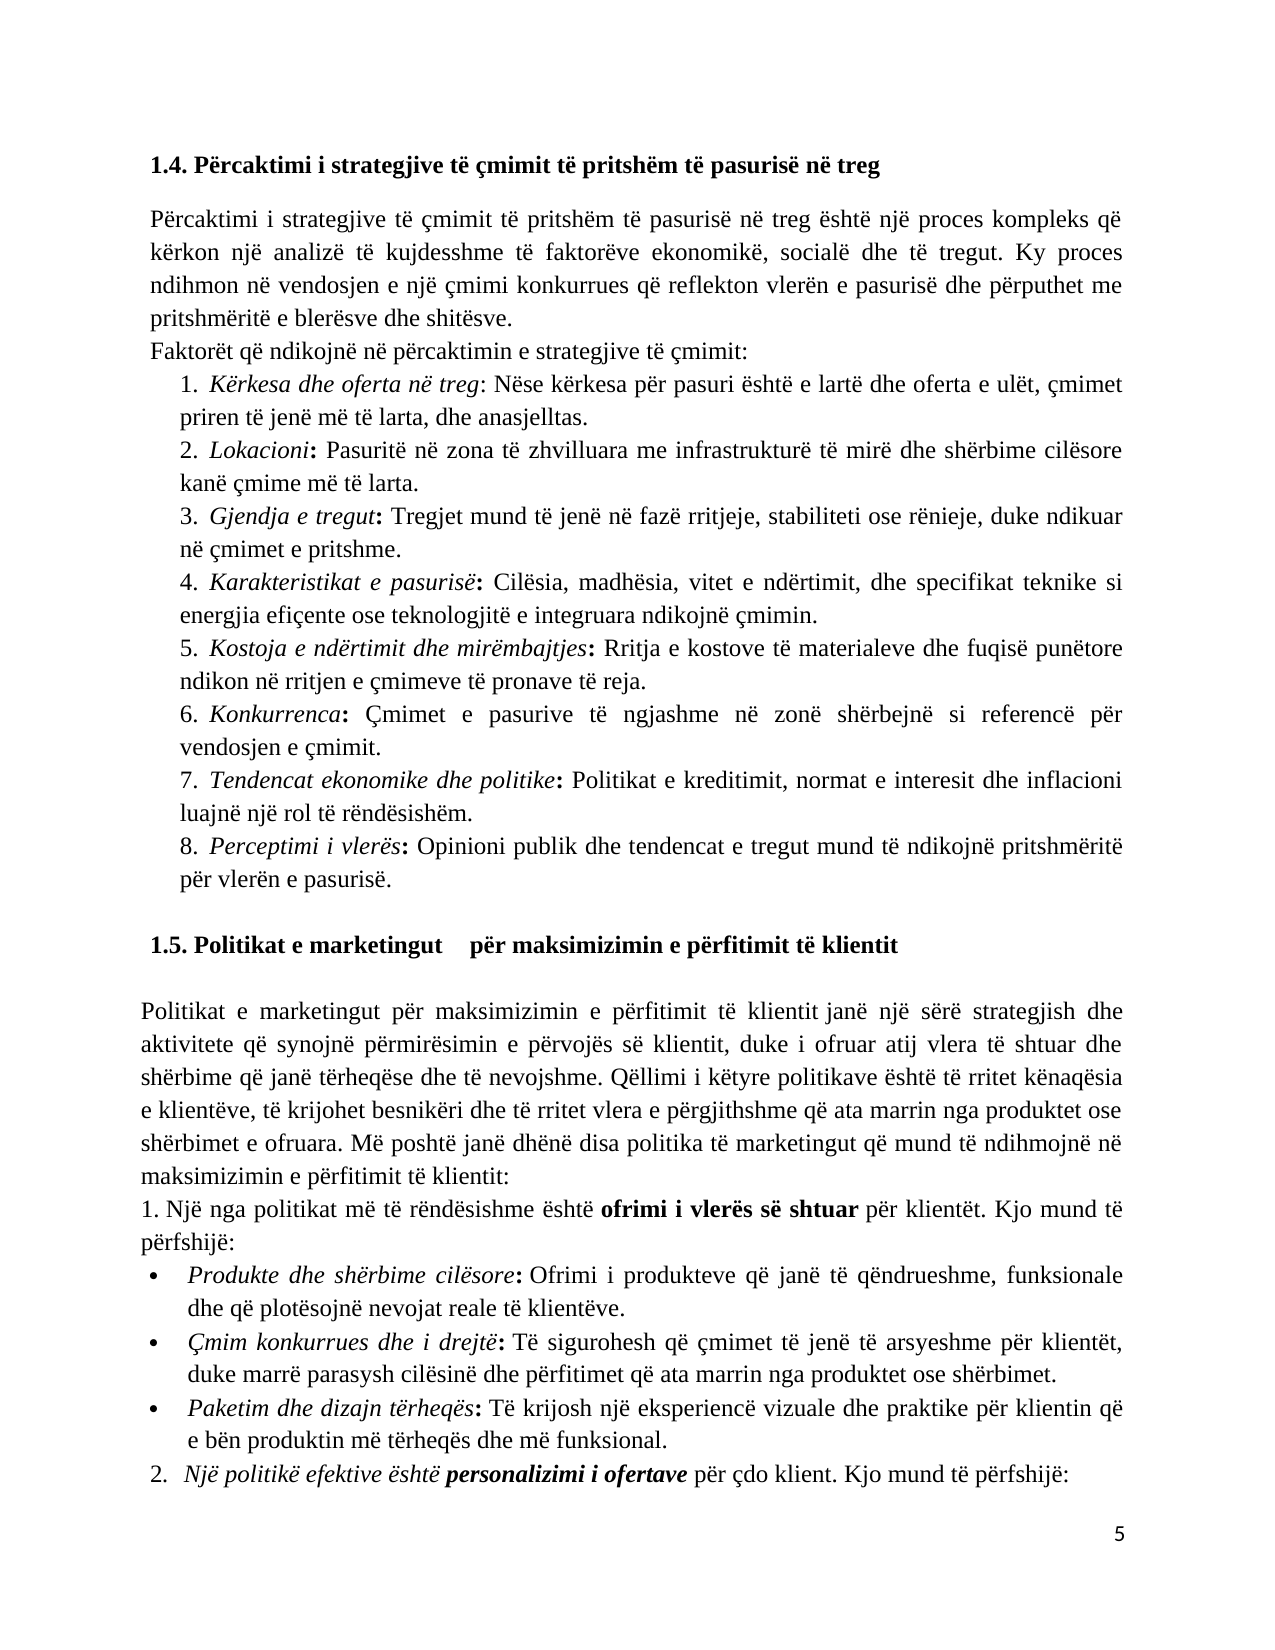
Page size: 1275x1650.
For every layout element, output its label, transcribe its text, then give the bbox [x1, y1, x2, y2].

list Tendencat ekonomike dhe politike: Politikat e kreditimit, normat e interesit dhe inflacioni luajnë një rol të rëndësishëm. [179, 765, 1123, 827]
text Faktorët që ndikojnë në përcaktimin e strategjive të çmimit: [150, 336, 1123, 365]
list Lokacioni: Pasuritë në zona të zhvilluara me infrastrukturë të mirë dhe shërbime cilësore kanë çmime më të larta. [179, 435, 1123, 497]
list Konkurrenca: Çmimet e pasurive të ngjashme në zonë shërbejnë si referencë për vendosjen e çmimit. [179, 699, 1123, 761]
text Përcaktimi i strategjive të çmimit të pritshëm të pasurisë në treg është një proces kompleks që kërkon një analizë të kujdesshme të faktorëve ekonomikë, socialë dhe të tregut. Ky proces ndihmon në vendosjen e një çmimi konkurrues që reflekton vlerën e pasurisë dhe përputhet me pritshmëritë e blerësve dhe shitësve. [150, 204, 1123, 332]
list Karakteristikat e pasurisë: Cilësia, madhësia, vitet e ndërtimit, dhe specifikat teknike si energjia efiçente ose teknologjitë e integruara ndikojnë çmimin. [179, 567, 1123, 629]
text 2. Një politikë efektive është personalizimi i ofertave për çdo klient. Kjo mund të përfshijë: [150, 1459, 1123, 1487]
list Kërkesa dhe oferta në treg: Nëse kërkesa për pasuri është e lartë dhe oferta e ulët, çmimet priren të jenë më të larta, dhe anasjelltas. [179, 369, 1123, 431]
text 1.4. Përcaktimi i strategjive të çmimit të pritshëm të pasurisë në treg [150, 150, 1123, 179]
list Çmim konkurrues dhe i drejtë: Të sigurohesh që çmimet të jenë të arsyeshme për klientët, duke marrë parasysh cilësinë dhe përfitimet që ata marrin nga produktet ose shërbimet. [150, 1327, 1123, 1388]
list Paketim dhe dizajn tërheqës: Të krijosh një eksperiencë vizuale dhe praktike për klientin që e bën produktin më tërheqës dhe më funksional. [150, 1393, 1123, 1454]
list Kostoja e ndërtimit dhe mirëmbajtjes: Rritja e kostove të materialeve dhe fuqisë punëtore ndikon në rritjen e çmimeve të pronave të reja. [179, 633, 1123, 695]
list Perceptimi i vlerës: Opinioni publik dhe tendencat e tregut mund të ndikojnë pritshmëritë për vlerën e pasurisë. [179, 831, 1123, 893]
list Gjendja e tregut: Tregjet mund të jenë në fazë rritjeje, stabiliteti ose rënieje, duke ndikuar në çmimet e pritshme. [179, 501, 1123, 563]
list Produkte dhe shërbime cilësore: Ofrimi i produkteve që janë të qëndrueshme, funksionale dhe që plotësojnë nevojat reale të klientëve. [150, 1261, 1123, 1322]
text 1.5. Politikat e marketingut për maksimizimin e përfitimit të klientit [150, 930, 1123, 959]
text Politikat e marketingut për maksimizimin e përfitimit të klientit janë një sërë strategjish dhe aktivitete që synojnë përmirësimin e përvojës së klientit, duke i ofruar atij vlera të shtuar dhe shërbime që janë tërheqëse dhe të nevojshme. Qëllimi i këtyre politikave është të rritet kënaqësia e klientëve, të krijohet besnikëri dhe të rritet vlera e përgjithshme që ata marrin nga produktet ose shërbimet e ofruara. Më poshtë janë dhënë disa politika të marketingut që mund të ndihmojnë në maksimizimin e përfitimit të klientit: [141, 996, 1123, 1190]
text 1. Një nga politikat më të rëndësishme është ofrimi i vlerës së shtuar për klientët. Kjo mund të përfshijë: [141, 1194, 1123, 1256]
